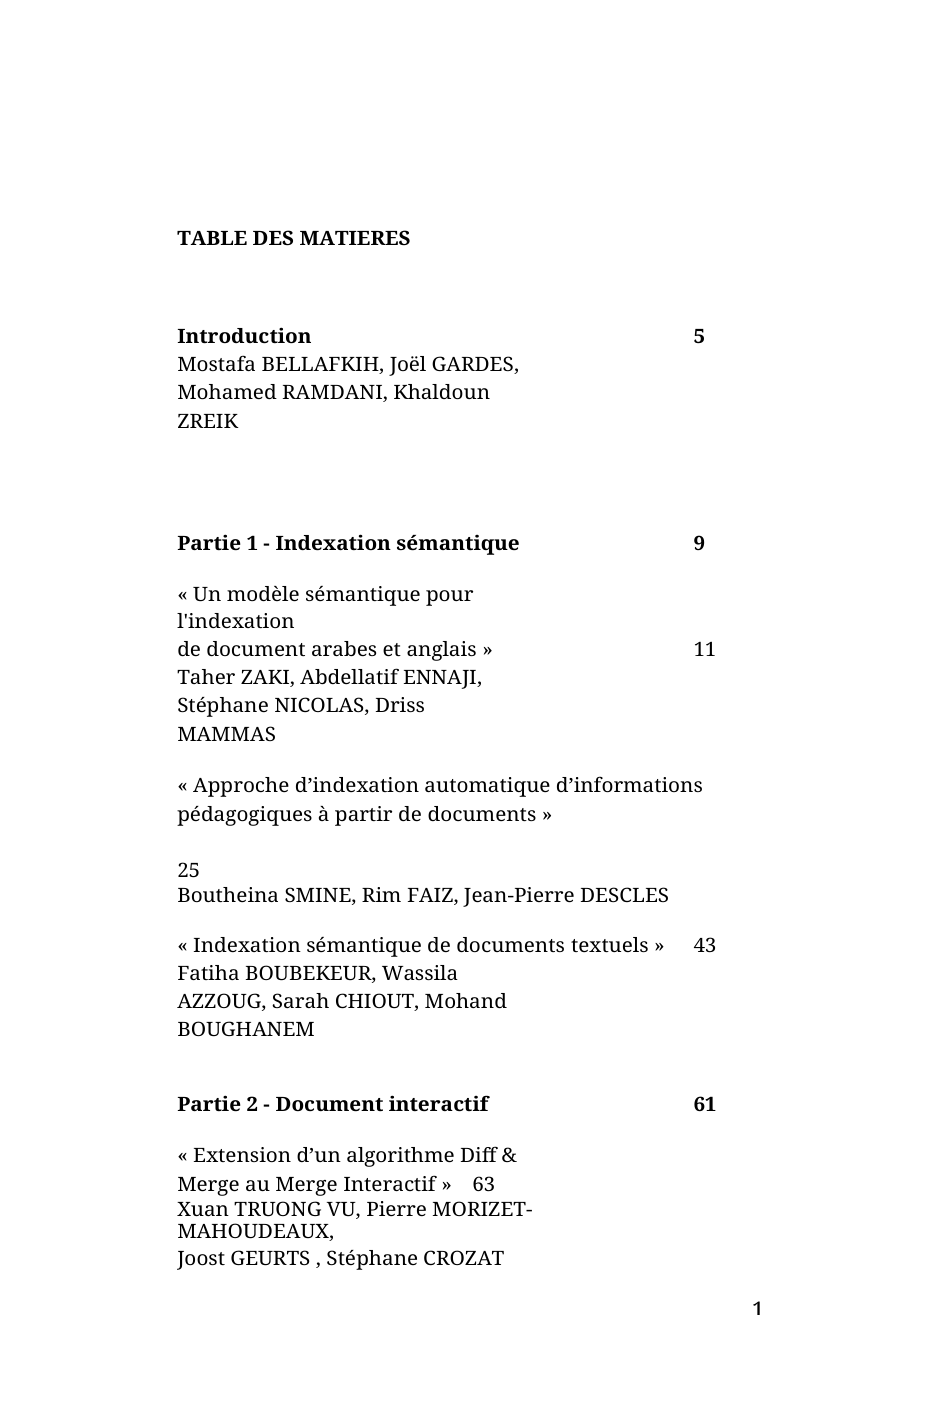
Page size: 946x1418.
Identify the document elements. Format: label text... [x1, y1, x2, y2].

text « Extension d’un algorithme Diff & Merge au Merge Interactif » 63 [177, 1142, 522, 1197]
text Xuan TRUONG VU, Pierre MORIZET-MAHOUDEAUX, [177, 1198, 683, 1243]
text « Approche d’indexation automatique d’informations pédagogiques à partir de documents » 25 [177, 772, 714, 883]
subtitle Partie 2 - Document interactif 61 [177, 1091, 762, 1118]
text Taher ZAKI, Abdellatif ENNAJI, Stéphane NICOLAS, Driss MAMMAS [177, 663, 494, 747]
text de document arabes et anglais » 11 [177, 635, 762, 662]
text Fatiha BOUBEKEUR, Wassila AZZOUG, Sarah CHIOUT, Mohand BOUGHANEM [177, 959, 529, 1042]
text Boutheina SMINE, Rim FAIZ, Jean-Pierre DESCLES [177, 884, 683, 907]
text « Indexation sémantique de documents textuels » 43 [177, 931, 762, 958]
subtitle Partie 1 - Indexation sémantique 9 [177, 529, 762, 556]
text « Un modèle sémantique pour l'indexation [177, 580, 588, 634]
text Mostafa BELLAFKIH, Joël GARDES, Mohamed RAMDANI, Khaldoun ZREIK [177, 350, 523, 434]
subtitle TABLE DES MATIERES [177, 224, 588, 251]
text Joost GEURTS , Stéphane CROZAT [177, 1244, 588, 1271]
subtitle Introduction 5 [177, 323, 762, 350]
